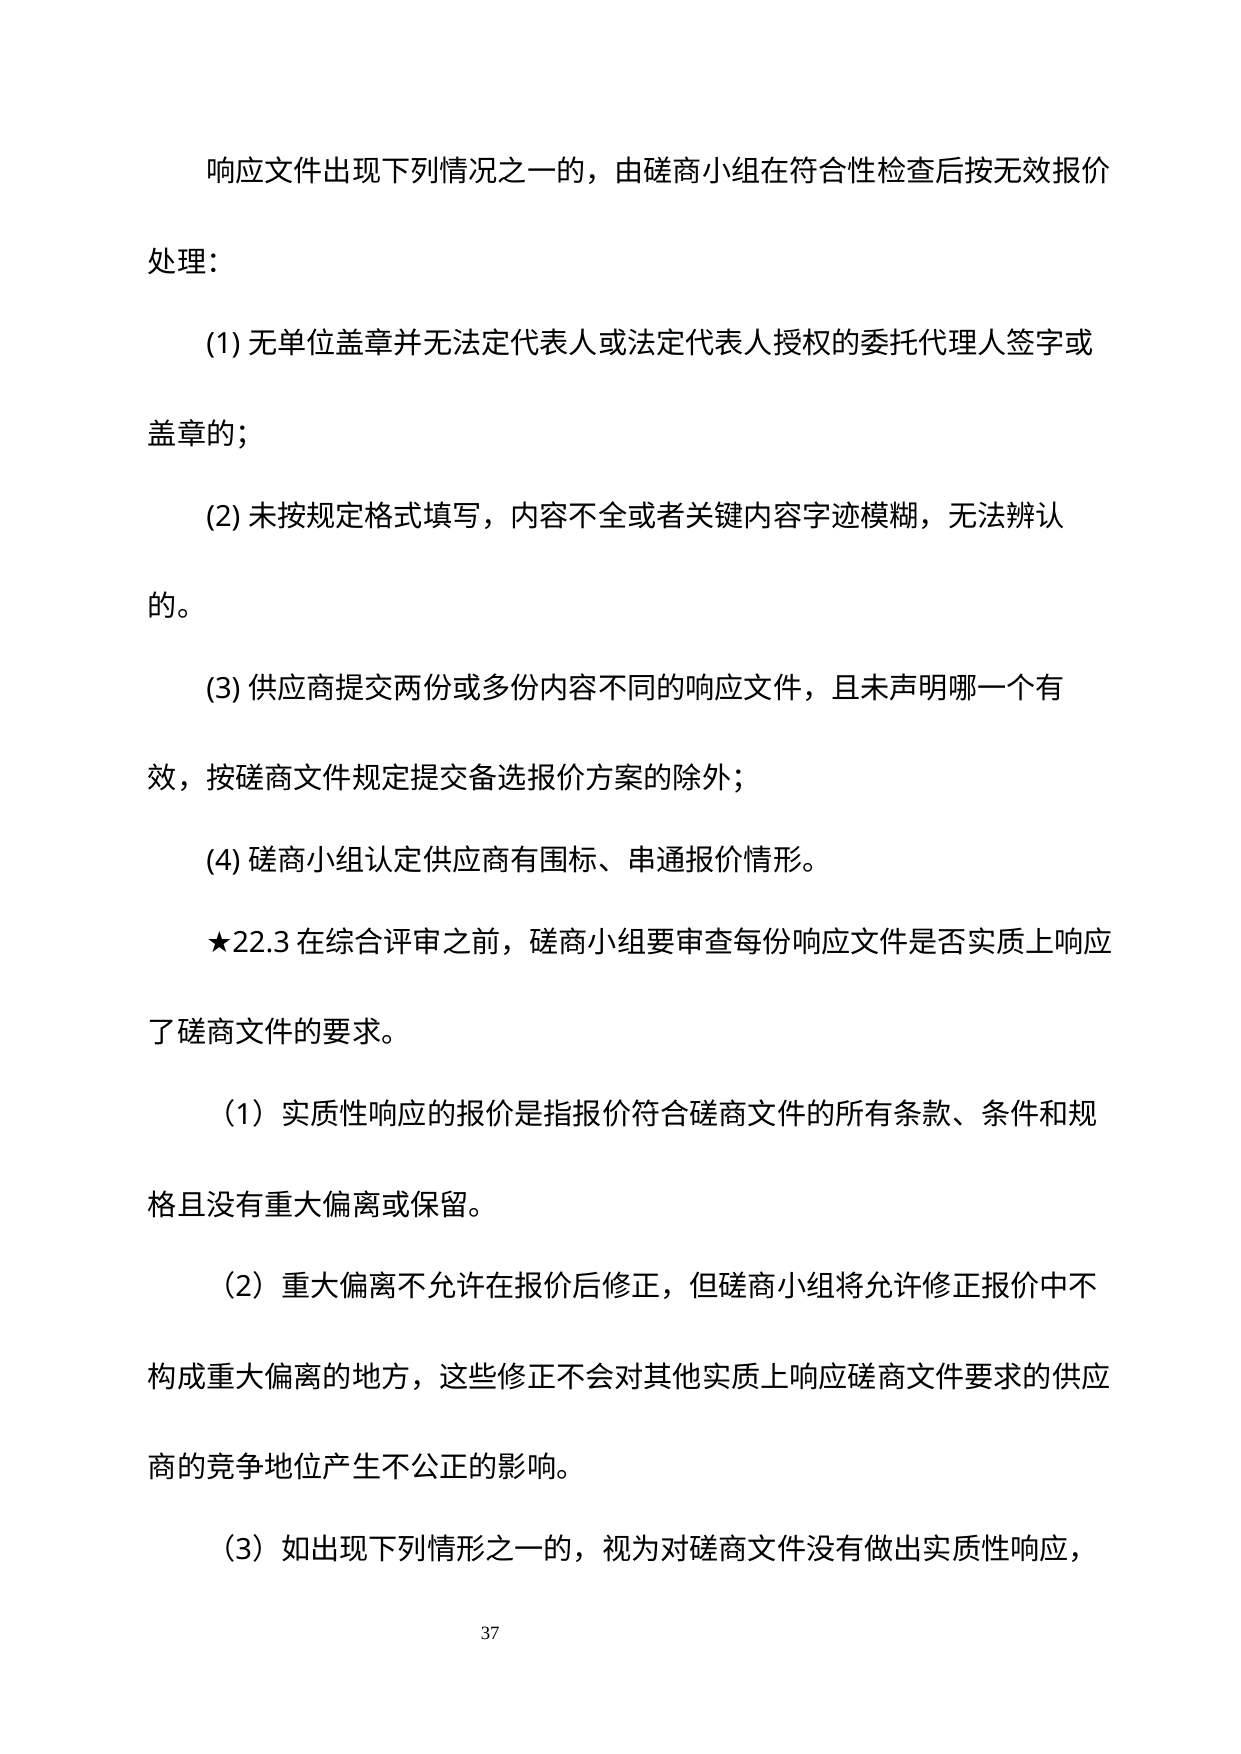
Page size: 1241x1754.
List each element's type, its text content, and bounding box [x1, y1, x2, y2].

text （2）重大偏离不允许在报价后修正，但磋商小组将允许修正报价中不构成重大偏离的地方，这些修正不会对其他实质上响应磋商文件要求的供应商的竞争地位产生不公正的影响。 [148, 1253, 1114, 1495]
text ★22.3在综合评审之前，磋商小组要审查每份响应文件是否实质上响应了磋商文件的要求。 [148, 909, 1114, 1060]
text 响应文件出现下列情况之一的，由磋商小组在符合性检查后按无效报价处理： [148, 139, 1114, 290]
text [148, 1516, 1114, 1577]
text (4) 磋商小组认定供应商有围标、串通报价情形。 [148, 828, 1114, 888]
text (3) 供应商提交两份或多份内容不同的响应文件，且未声明哪一个有效，按磋商文件规定提交备选报价方案的除外； [148, 655, 1114, 806]
text (2) 未按规定格式填写，内容不全或者关键内容字迹模糊，无法辨认的。 [148, 483, 1114, 634]
text (1) 无单位盖章并无法定代表人或法定代表人授权的委托代理人签字或盖章的； [148, 311, 1114, 462]
text （1）实质性响应的报价是指报价符合磋商文件的所有条款、条件和规格且没有重大偏离或保留。 [148, 1081, 1114, 1232]
